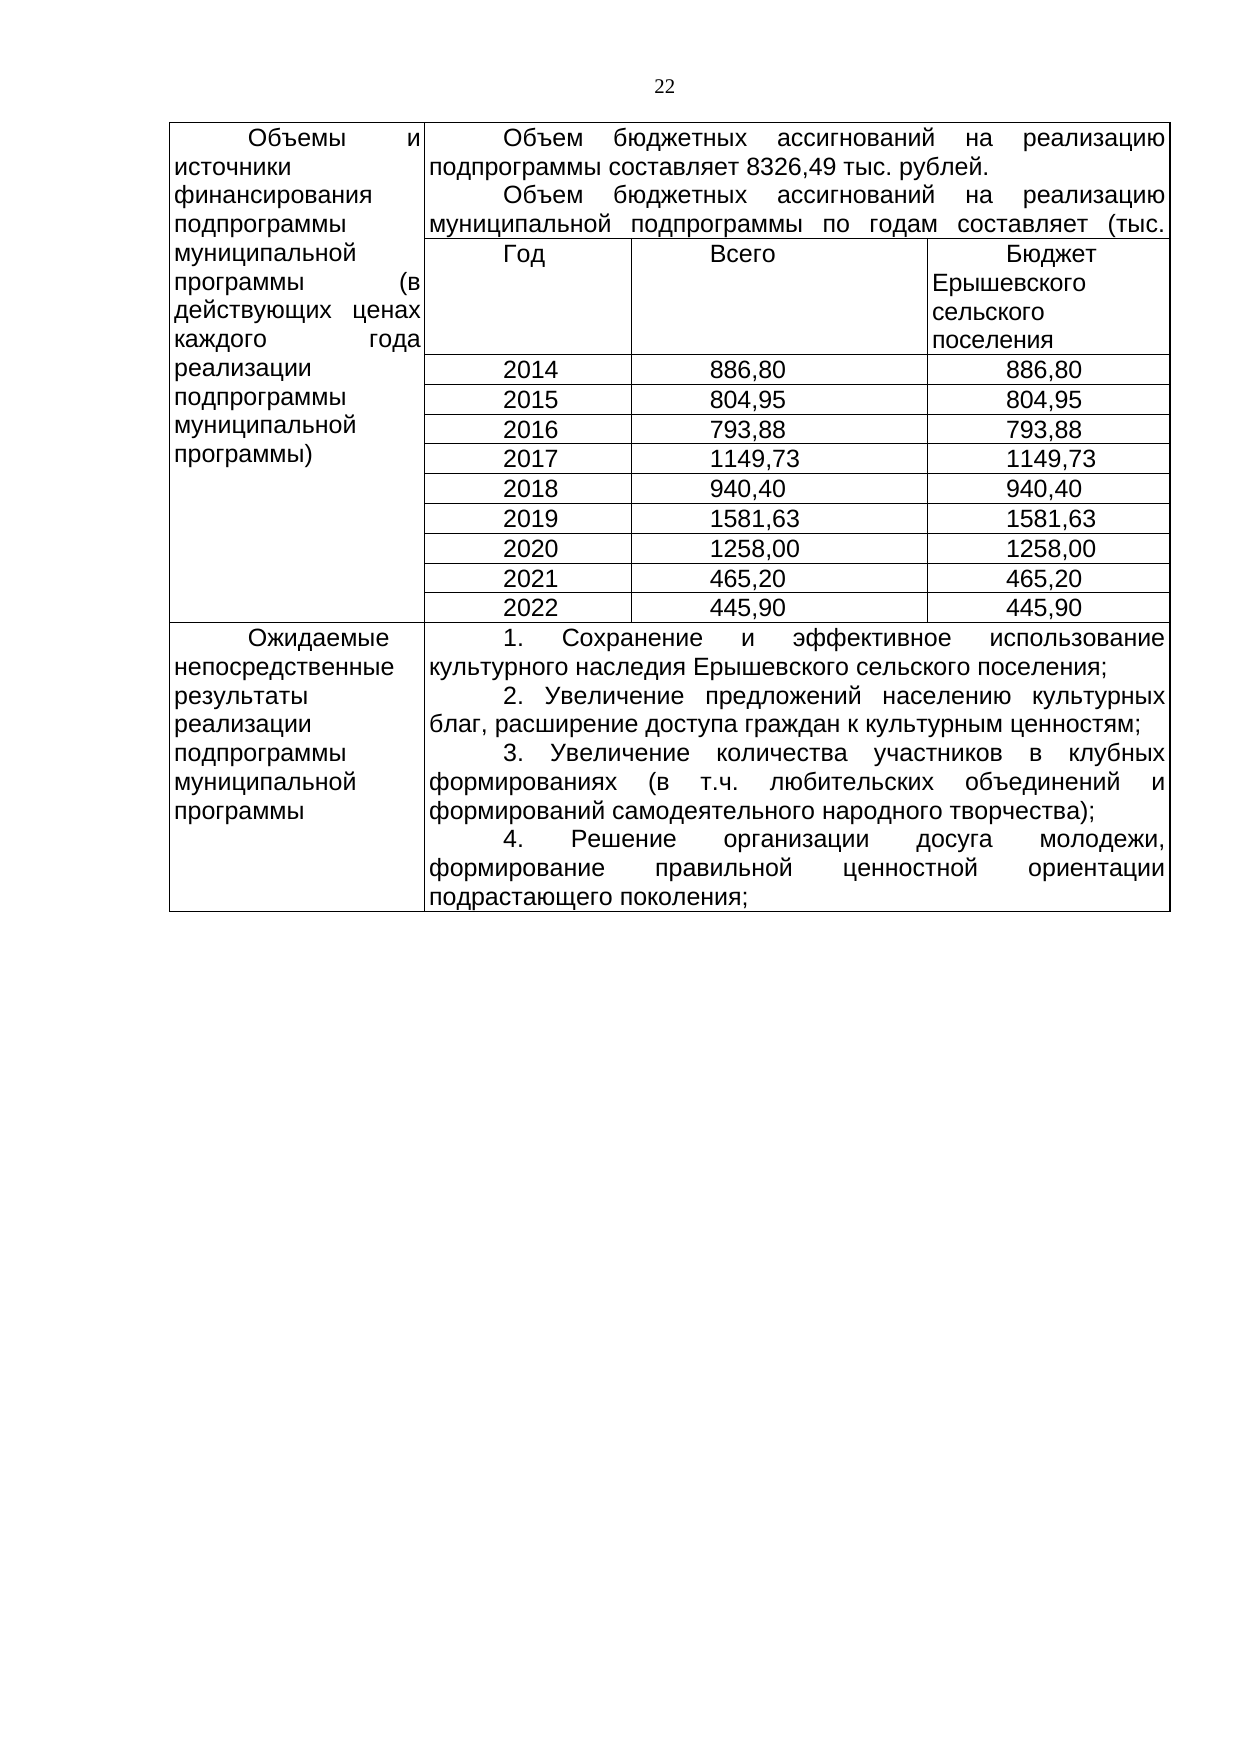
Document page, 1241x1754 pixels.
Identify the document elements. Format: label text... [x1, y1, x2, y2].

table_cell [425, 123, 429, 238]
table_cell 1581,63 [928, 504, 1169, 533]
table_cell 940,40 [928, 474, 1169, 503]
table_cell 1. Сохранение и эффективное использование культурного наследия Ерышевского сельского поселения; 2. Увеличение предложений населению культурных благ, расширение доступа граждан к культурным ценностям; 3. Увеличение количества участников в клубных формированиях (в т.ч. любительских объединений и формирований самодеятельного народного творчества); 4. Решение организации досуга молодежи, формирование правильной ценностной ориентации подрастающего поколения; [425, 623, 1169, 911]
table_cell 793,88 [632, 415, 927, 443]
table_cell 445,90 [928, 593, 1169, 622]
table_cell Ожидаемые непосредственные результаты реализации подпрограммы муниципальной программы [170, 623, 424, 911]
table_cell 465,20 [632, 564, 927, 592]
table_cell Объемы и источники финансирования подпрограммы муниципальной программы (в действующих ценах каждого года реализации подпрограммы муниципальной программы) [170, 123, 424, 622]
table_cell 465,20 [928, 564, 1169, 592]
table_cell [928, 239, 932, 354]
table_cell 1258,00 [632, 534, 927, 562]
table_cell 1258,00 [928, 534, 1169, 562]
table_cell 940,40 [632, 474, 927, 503]
table_cell Год [425, 239, 631, 354]
table_cell Всего [632, 239, 927, 354]
table_cell 793,88 [928, 415, 1169, 443]
table_cell 804,95 [632, 385, 927, 413]
table_cell 886,80 [632, 355, 927, 384]
table_cell 1149,73 [632, 444, 927, 473]
table_cell 1149,73 [928, 444, 1169, 473]
table_cell 804,95 [928, 385, 1169, 413]
table_cell 886,80 [928, 355, 1169, 384]
table_cell 1581,63 [632, 504, 927, 533]
table_cell 445,90 [632, 593, 927, 622]
